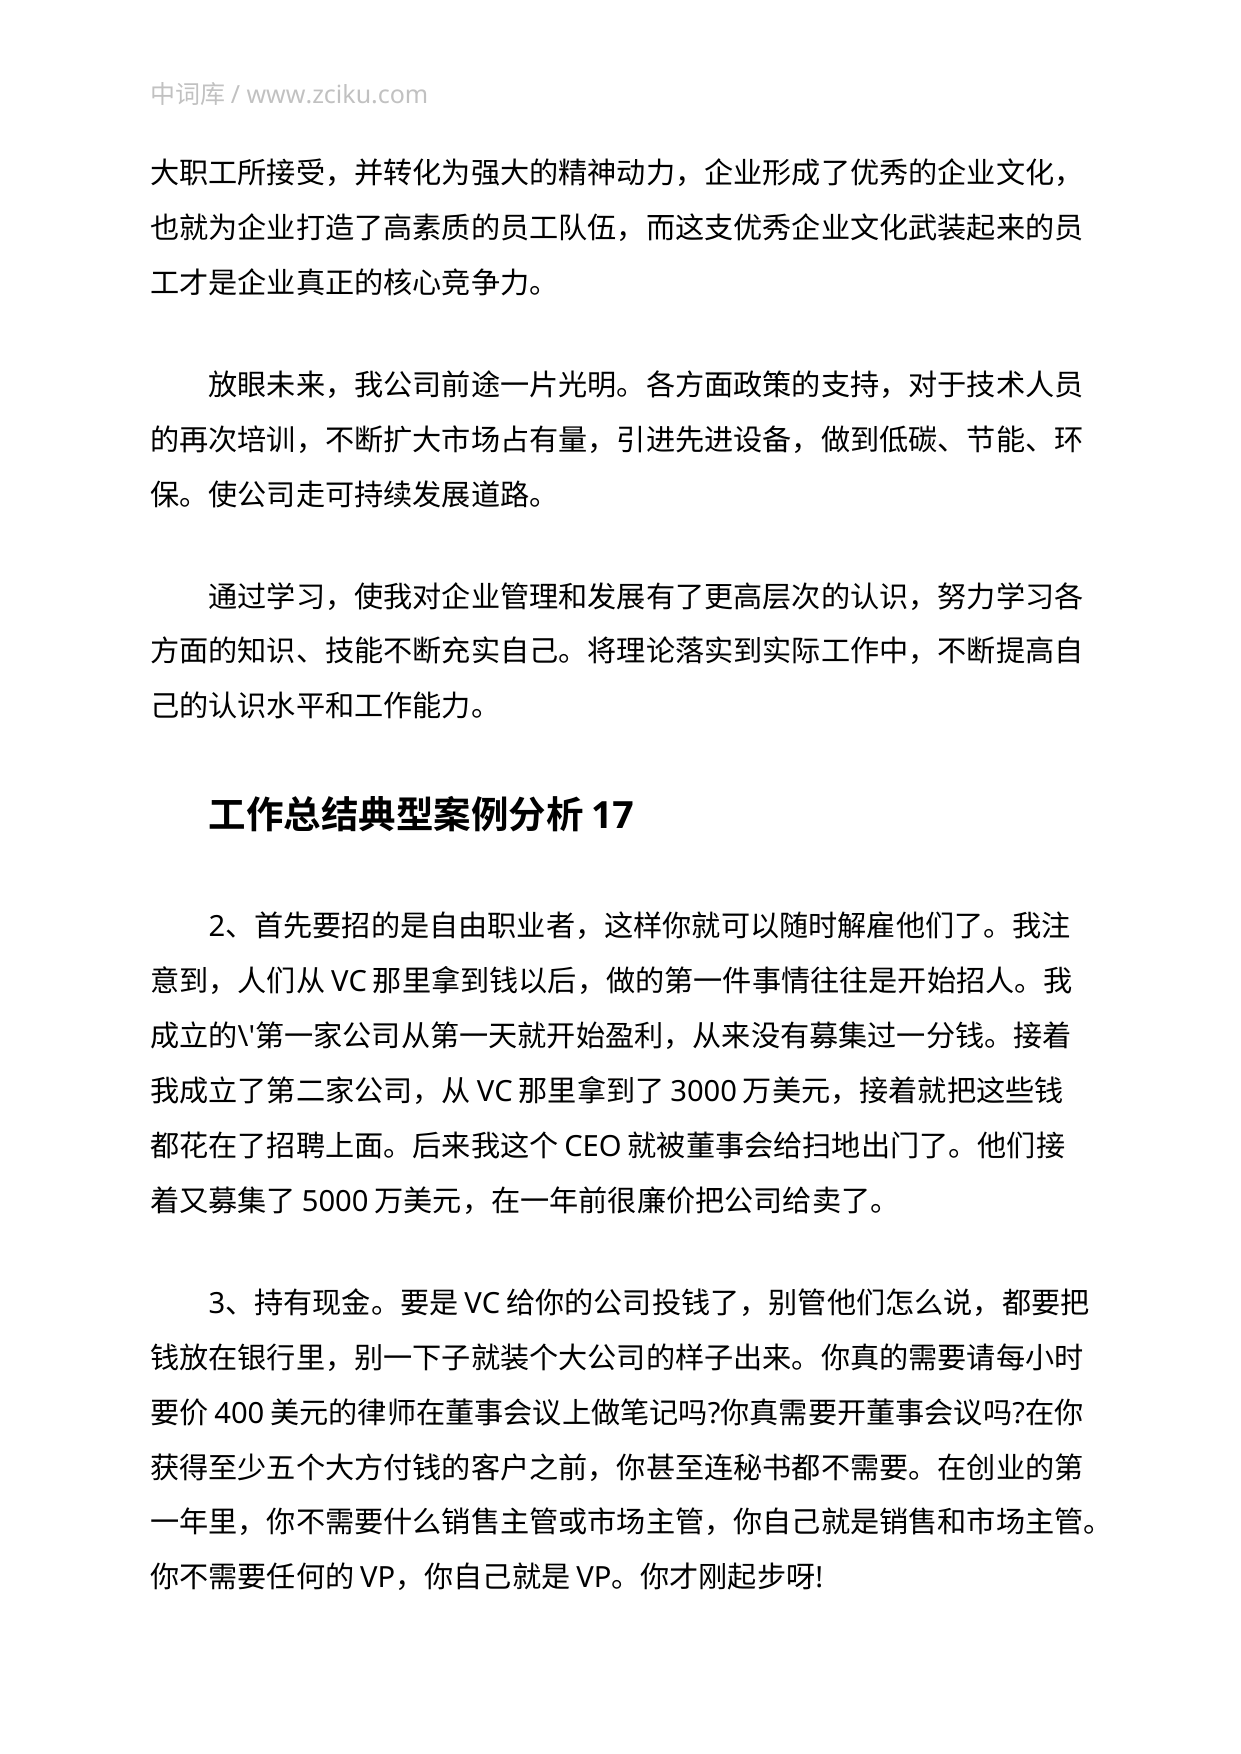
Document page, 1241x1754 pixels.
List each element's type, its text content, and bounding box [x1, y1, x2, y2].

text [150, 150, 1090, 302]
text 放眼未来，我公司前途一片光明。各方面政策的支持，对于技术人员的再次培训，不断扩大市场占有量，引进先进设备，做到低碳、节能、环保。使公司走可持续发展道路。 [150, 362, 1090, 514]
text 通过学习，使我对企业管理和发展有了更高层次的认识，努力学习各方面的知识、技能不断充实自己。将理论落实到实际工作中，不断提高自己的认识水平和工作能力。 [150, 573, 1090, 725]
text 2、首先要招的是自由职业者，这样你就可以随时解雇他们了。我注意到，人们从VC那里拿到钱以后，做的第一件事情往往是开始招人。我成立的\'第一家公司从第一天就开始盈利，从来没有募集过一分钱。接着我成立了第二家公司，从VC那里拿到了3000万美元，接着就把这些钱都花在了招聘上面。后来我这个CEO就被董事会给扫地出门了。他们接着又募集了5000万美元，在一年前很廉价把公司给卖了。 [150, 902, 1090, 1220]
text 工作总结典型案例分析17 [150, 785, 1090, 839]
text 3、持有现金。要是VC给你的公司投钱了，别管他们怎么说，都要把钱放在银行里，别一下子就装个大公司的样子出来。你真的需要请每小时要价400美元的律师在董事会议上做笔记吗?你真需要开董事会议吗?在你获得至少五个大方付钱的客户之前，你甚至连秘书都不需要。在创业的第一年里，你不需要什么销售主管或市场主管，你自己就是销售和市场主管。你不需要任何的VP，你自己就是VP。你才刚起步呀! [150, 1279, 1090, 1596]
